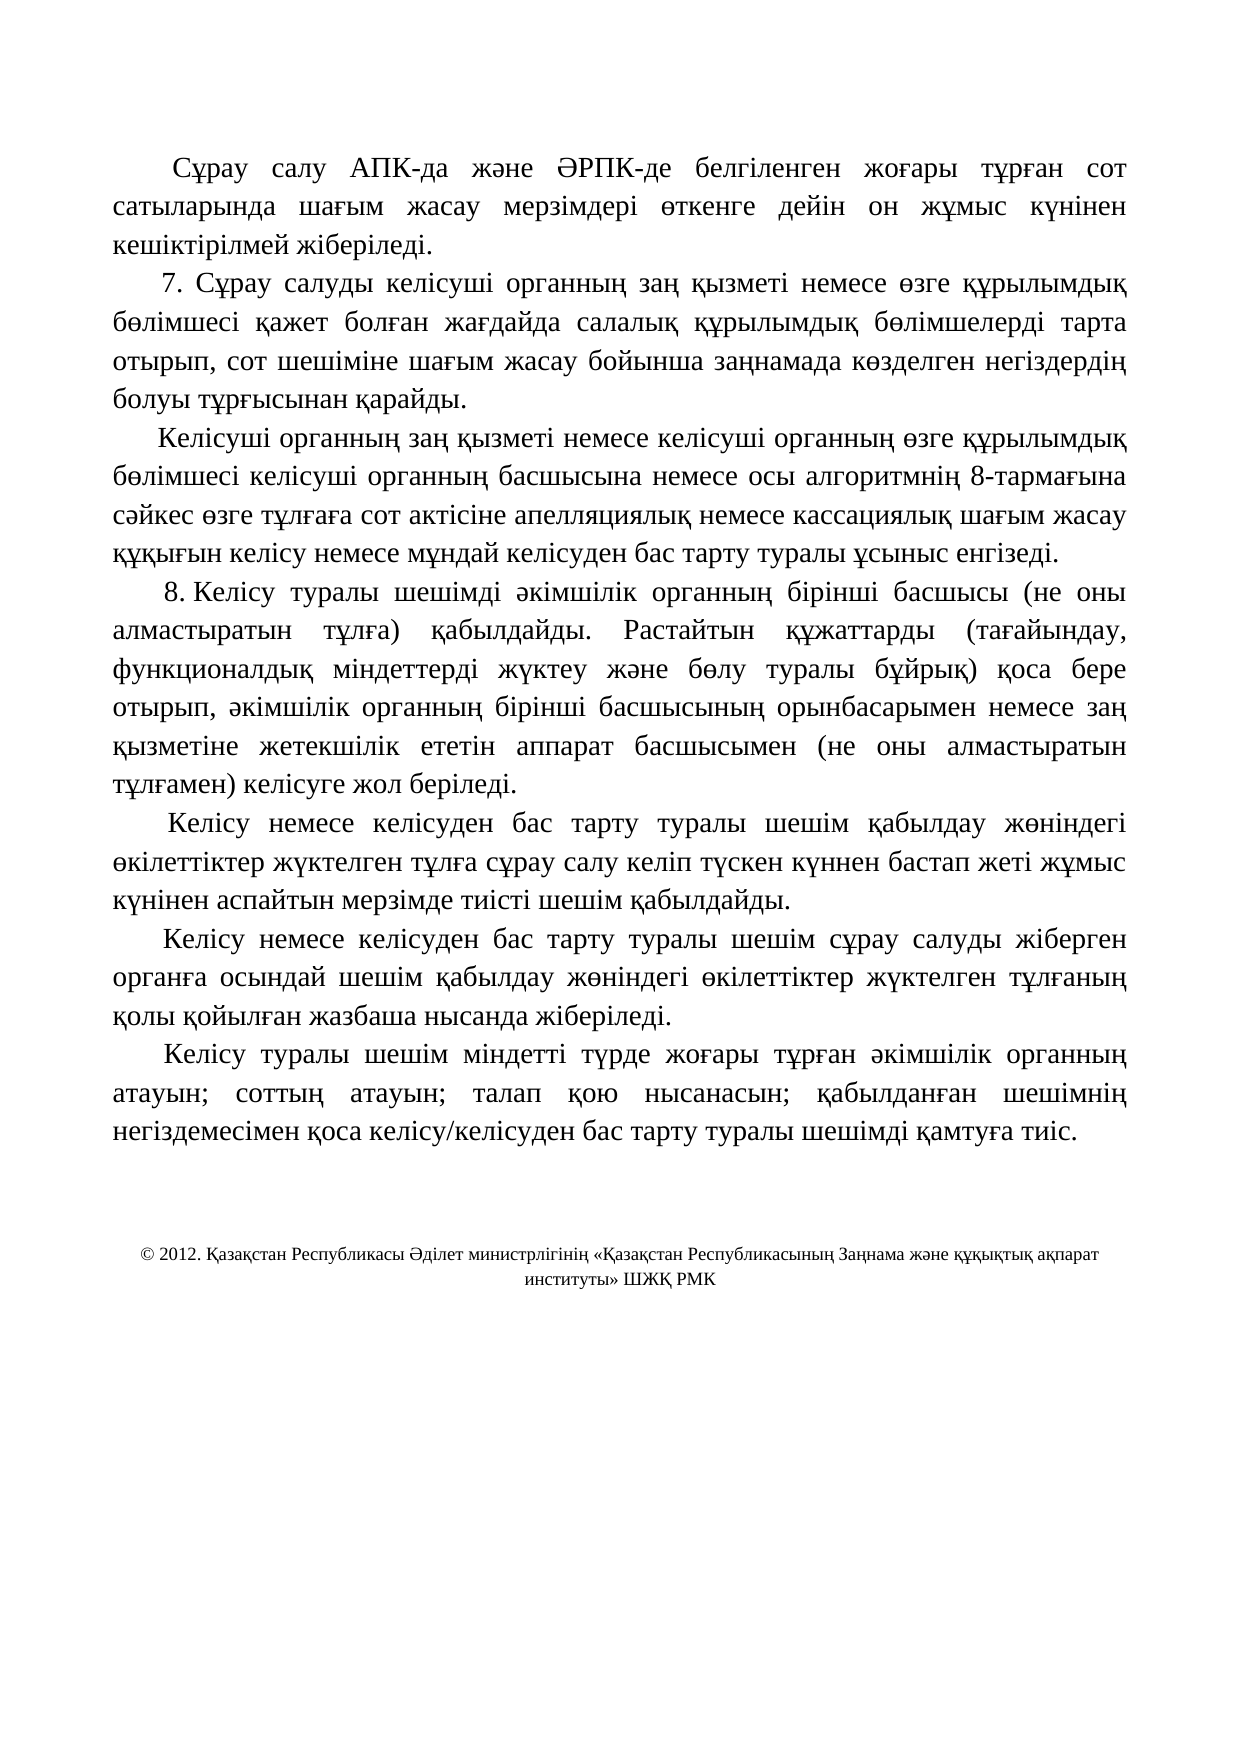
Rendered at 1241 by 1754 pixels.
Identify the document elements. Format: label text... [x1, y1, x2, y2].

text Келісуші органның заң қызметі немесе келісуші органның өзге құрылымдық бөлімшесі келісуші органның басшысына немесе осы алгоритмнің 8-тармағына сәйкес өзге тұлғаға сот актісіне апелляциялық немесе кассациялық шағым жасау құқығын келісу немесе мұндай келісуден бас тарту туралы ұсыныс енгізеді. [112, 420, 1128, 569]
text © 2012. Қазақстан Республикасы Әділет министрлігінің «Қазақстан Республикасының Заңнама және құқықтық ақпарат институты» ШЖҚ РМК [112, 1243, 1128, 1289]
text 7. Сұрау салуды келісуші органның заң қызметі немесе өзге құрылымдық бөлімшесі қажет болған жағдайда салалық құрылымдық бөлімшелерді тарта отырып, сот шешіміне шағым жасау бойынша заңнамада көзделген негіздердің болуы тұрғысынан қарайды. [112, 266, 1128, 415]
text 8. Келісу туралы шешімді әкімшілік органның бірінші басшысы (не оны алмастыратын тұлға) қабылдайды. Растайтын құжаттарды (тағайындау, функционалдық міндеттерді жүктеу және бөлу туралы бұйрық) қоса бере отырып, әкімшілік органның бірінші басшысының орынбасарымен немесе заң қызметіне жетекшілік ететін аппарат басшысымен (не оны алмастыратын тұлғамен) келісуге жол беріледі. [112, 574, 1128, 800]
text Сұрау салу АПК-да және ӘРПК-де белгіленген жоғары тұрған сот сатыларында шағым жасау мерзімдері өткенге дейін он жұмыс күнінен кешіктірілмей жіберіледі. [112, 150, 1128, 261]
text Келісу немесе келісуден бас тарту туралы шешім сұрау салуды жіберген органға осындай шешім қабылдау жөніндегі өкілеттіктер жүктелген тұлғаның қолы қойылған жазбаша нысанда жіберіледі. [112, 921, 1128, 1031]
text Келісу немесе келісуден бас тарту туралы шешім қабылдау жөніндегі өкілеттіктер жүктелген тұлға сұрау салу келіп түскен күннен бастап жеті жұмыс күнінен аспайтын мерзімде тиісті шешім қабылдайды. [112, 805, 1128, 916]
text Келісу туралы шешім міндетті түрде жоғары тұрған әкімшілік органның атауын; соттың атауын; талап қою нысанасын; қабылданған шешімнің негіздемесімен қоса келісу/келісуден бас тарту туралы шешімді қамтуға тиіс. [112, 1036, 1128, 1147]
